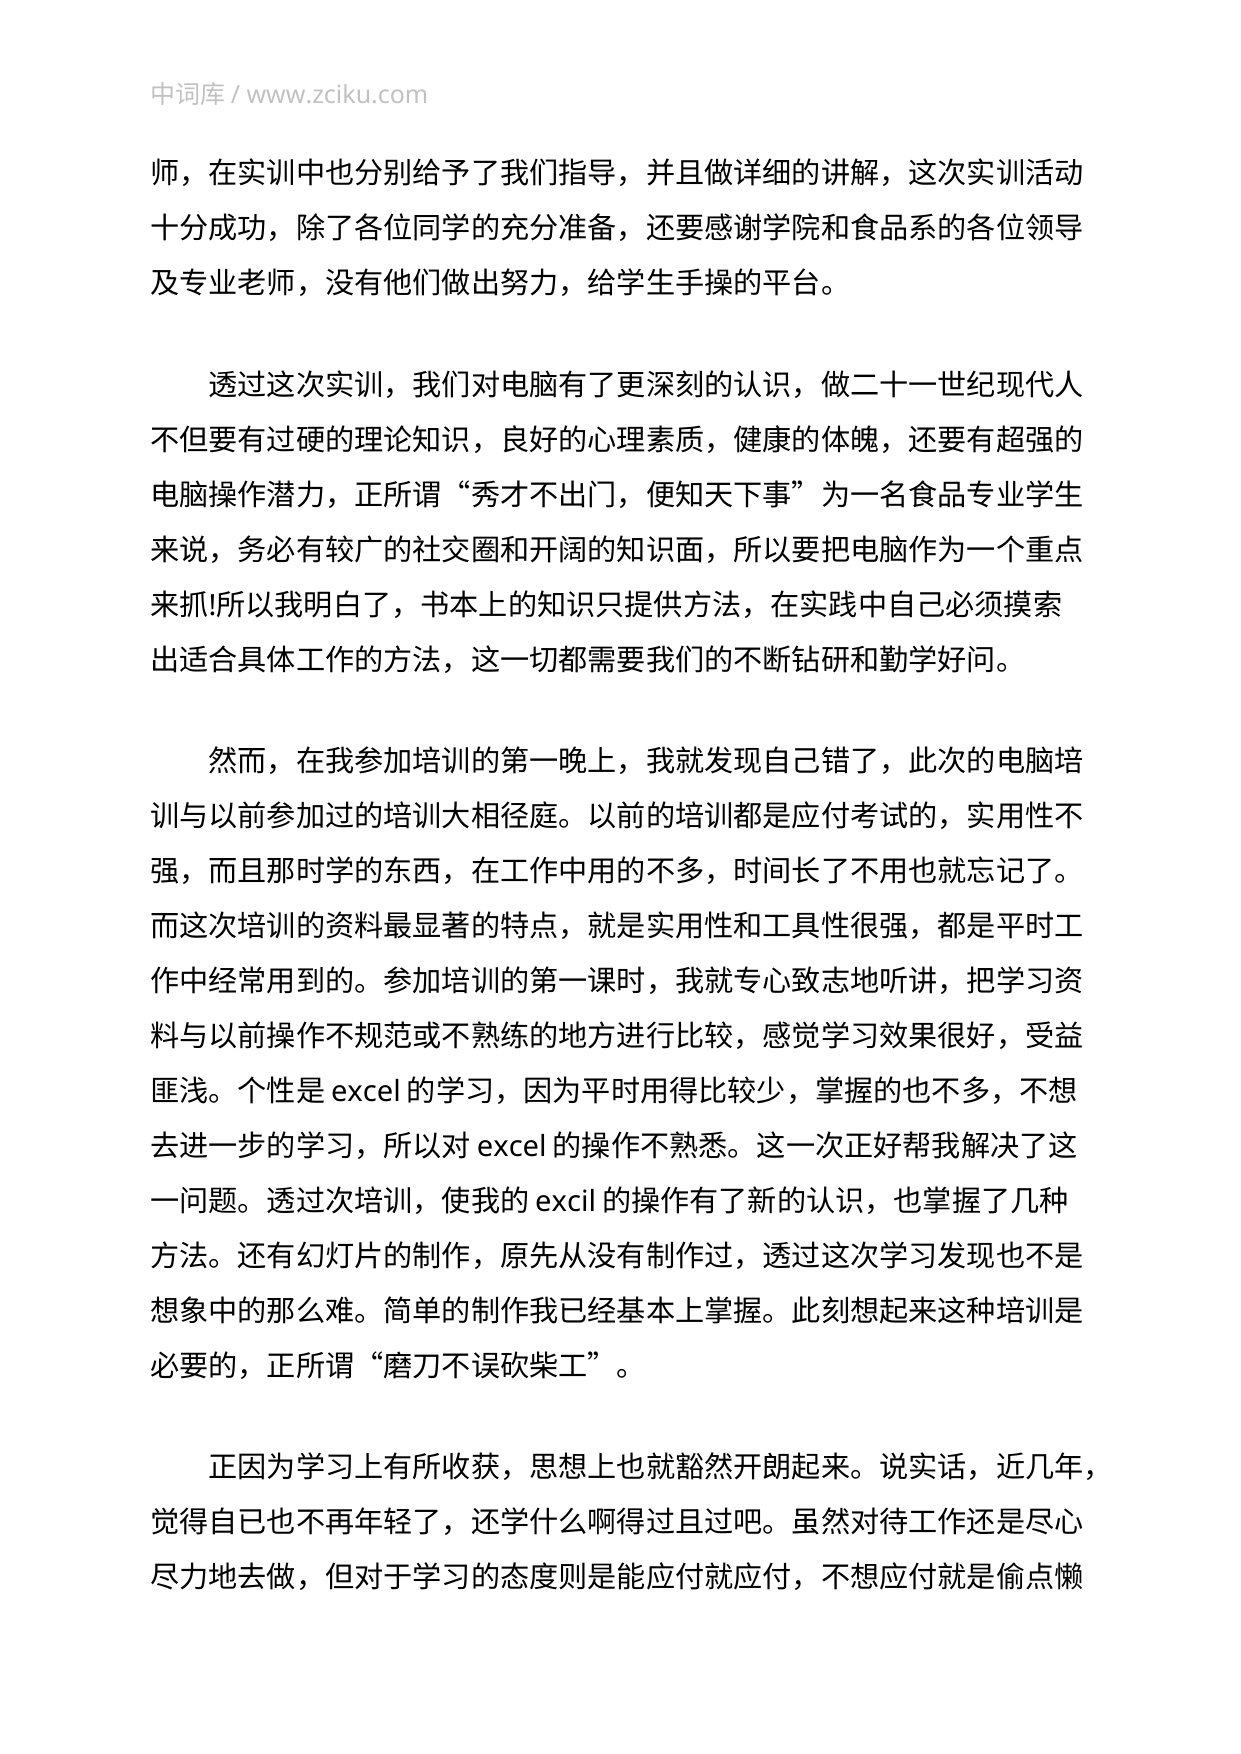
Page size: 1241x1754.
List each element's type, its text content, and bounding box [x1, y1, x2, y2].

text 透过这次实训，我们对电脑有了更深刻的认识，做二十一世纪现代人不但要有过硬的理论知识，良好的心理素质，健康的体魄，还要有超强的电脑操作潜力，正所谓“秀才不出门，便知天下事”为一名食品专业学生来说，务必有较广的社交圈和开阔的知识面，所以要把电脑作为一个重点来抓!所以我明白了，书本上的知识只提供方法，在实践中自己必须摸索出适合具体工作的方法，这一切都需要我们的不断钻研和勤学好问。 [150, 362, 1090, 678]
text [150, 1444, 1090, 1596]
text 然而，在我参加培训的第一晚上，我就发现自己错了，此次的电脑培训与以前参加过的培训大相径庭。以前的培训都是应付考试的，实用性不强，而且那时学的东西，在工作中用的不多，时间长了不用也就忘记了。而这次培训的资料最显著的特点，就是实用性和工具性很强，都是平时工作中经常用到的。参加培训的第一课时，我就专心致志地听讲，把学习资料与以前操作不规范或不熟练的地方进行比较，感觉学习效果很好，受益匪浅。个性是excel的学习，因为平时用得比较少，掌握的也不多，不想去进一步的学习，所以对excel的操作不熟悉。这一次正好帮我解决了这一问题。透过次培训，使我的excil的操作有了新的认识，也掌握了几种方法。还有幻灯片的制作，原先从没有制作过，透过这次学习发现也不是想象中的那么难。简单的制作我已经基本上掌握。此刻想起来这种培训是必要的，正所谓“磨刀不误砍柴工”。 [150, 738, 1090, 1384]
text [150, 150, 1090, 302]
